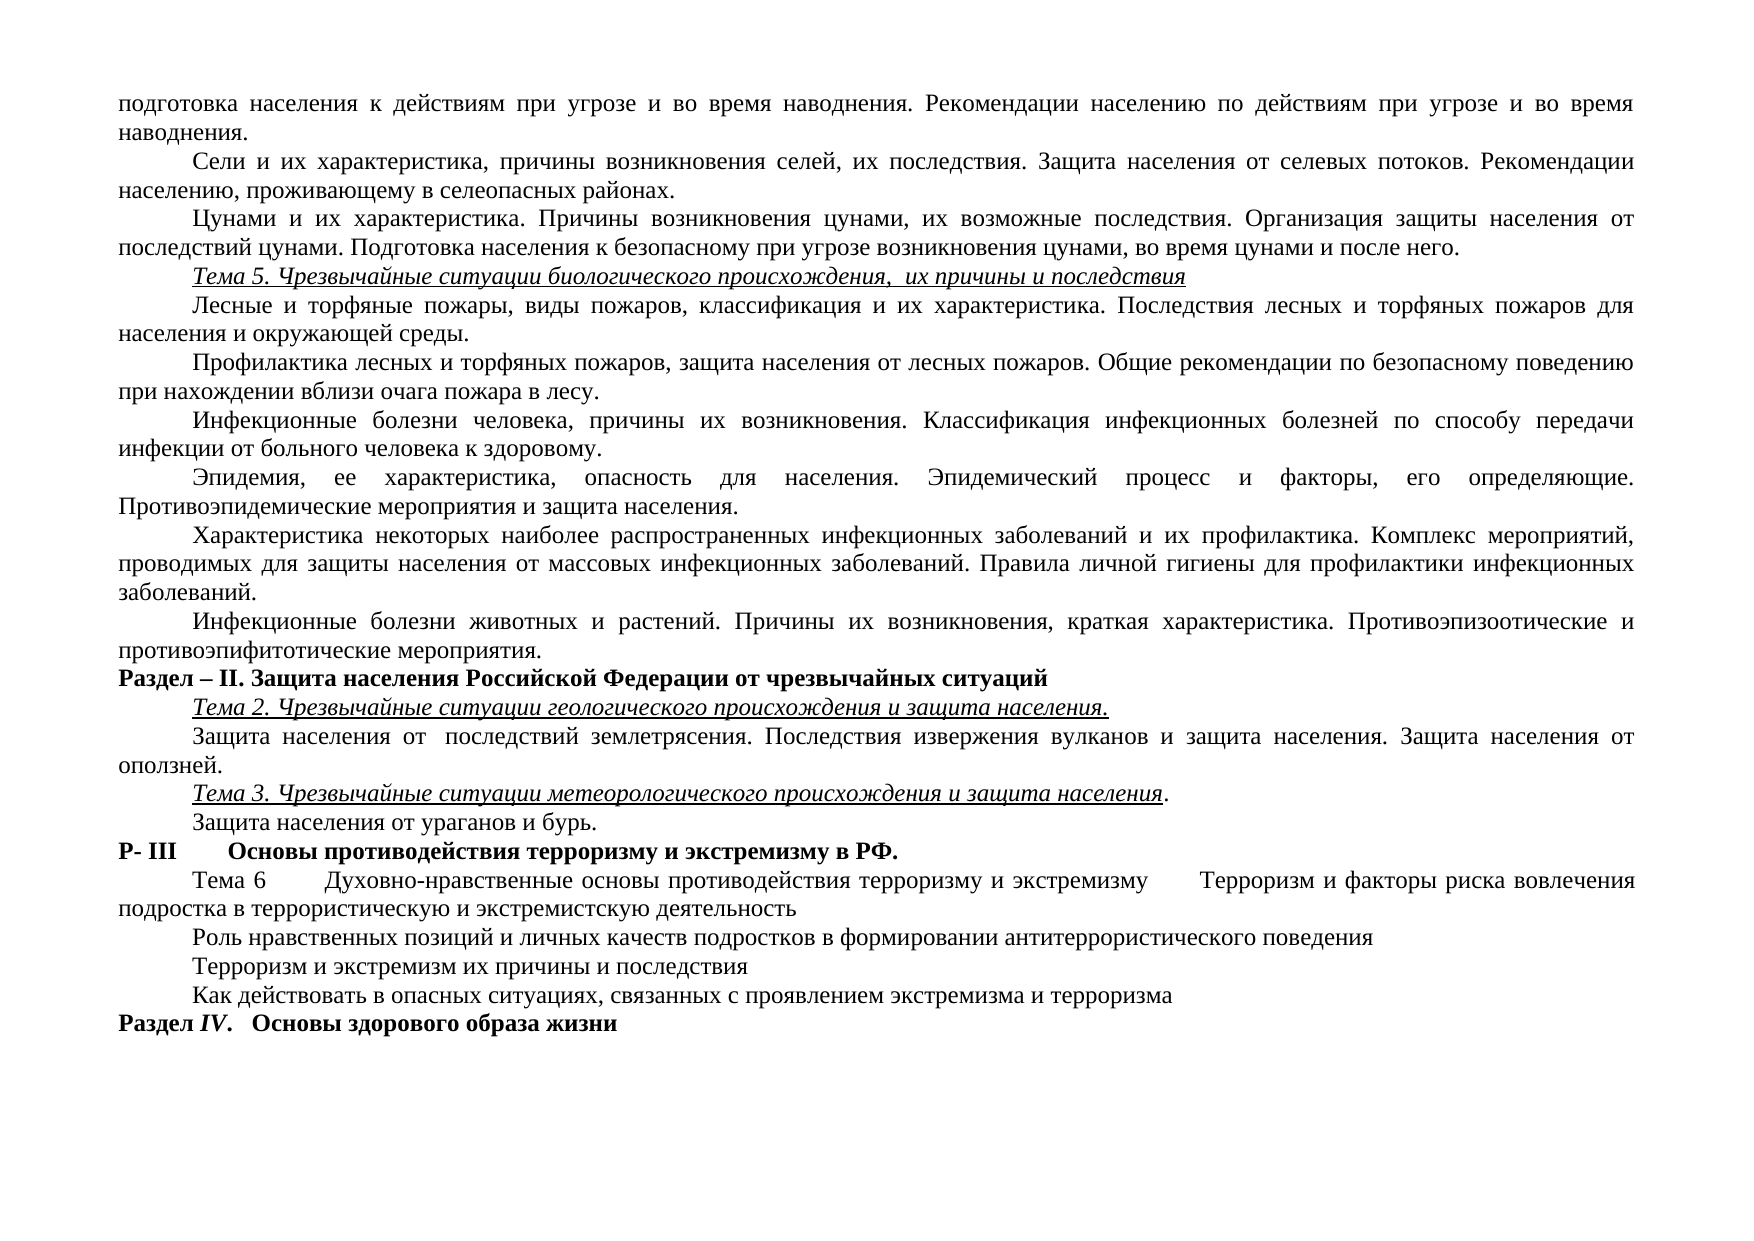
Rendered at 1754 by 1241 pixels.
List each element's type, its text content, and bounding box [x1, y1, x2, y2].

text Роль нравственных позиций и личных качеств подростков в формировании антитеррористического поведения [118, 922, 1636, 951]
text Профилактика лесных и торфяных пожаров, защита населения от лесных пожаров. Общие рекомендации по безопасному поведению при нахождении вблизи очага пожара в лесу. [118, 347, 1636, 405]
text Как действовать в опасных ситуациях, связанных с проявлением экстремизма и терроризма [118, 980, 1636, 1008]
text Характеристика некоторых наиболее распространенных инфекционных заболеваний и их профилактика. Комплекс мероприятий, проводимых для защиты населения от массовых инфекционных заболеваний. Правила личной гигиены для профилактики инфекционных заболеваний. [118, 520, 1636, 606]
text Тема 3. Чрезвычайные ситуации метеорологического происхождения и защита населения. [118, 778, 1636, 807]
text Защита населения от последствий землетрясения. Последствия извержения вулканов и защита населения. Защита населения от оползней. [118, 721, 1636, 778]
text Терроризм и экстремизм их причины и последствия [118, 951, 1636, 980]
text Тема 2. Чрезвычайные ситуации геологического происхождения и защита населения. [118, 692, 1636, 721]
text Защита населения от ураганов и бурь. [118, 807, 1636, 836]
text Инфекционные болезни животных и растений. Причины их возникновения, краткая характеристика. Противоэпизоотические и противоэпифитотические мероприятия. [118, 606, 1636, 663]
text Эпидемия, ее характеристика, опасность для населения. Эпидемический процесс и факторы, его определяющие. Противоэпидемические мероприятия и защита населения. [118, 462, 1636, 520]
text Сели и их характеристика, причины возникновения селей, их последствия. Защита населения от селевых потоков. Рекомендации населению, проживающему в селеопасных районах. [118, 146, 1636, 203]
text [118, 88, 1636, 146]
text Цунами и их характеристика. Причины возникновения цунами, их возможные последствия. Организация защиты населения от последствий цунами. Подготовка населения к безопасному при угрозе возникновения цунами, во время цунами и после него. [118, 203, 1636, 261]
text Инфекционные болезни человека, причины их возникновения. Классификация инфекционных болезней по способу передачи инфекции от больного человека к здоровому. [118, 405, 1636, 462]
text Р- III Основы противодействия терроризму и экстремизму в РФ. [118, 836, 1636, 865]
text Тема 5. Чрезвычайные ситуации биологического происхождения, их причины и последствия [118, 261, 1636, 290]
text Лесные и торфяные пожары, виды пожаров, классификация и их характеристика. Последствия лесных и торфяных пожаров для населения и окружающей среды. [118, 290, 1636, 347]
text Тема 6 Духовно-нравственные основы противодействия терроризму и экстремизму Терроризм и факторы риска вовлечения подростка в террористическую и экстремистскую деятельность [118, 865, 1636, 922]
text Раздел – II. Защита населения Российской Федерации от чрезвычайных ситуаций [118, 663, 1636, 692]
text Раздел IV. Основы здорового образа жизни [118, 1008, 1636, 1037]
